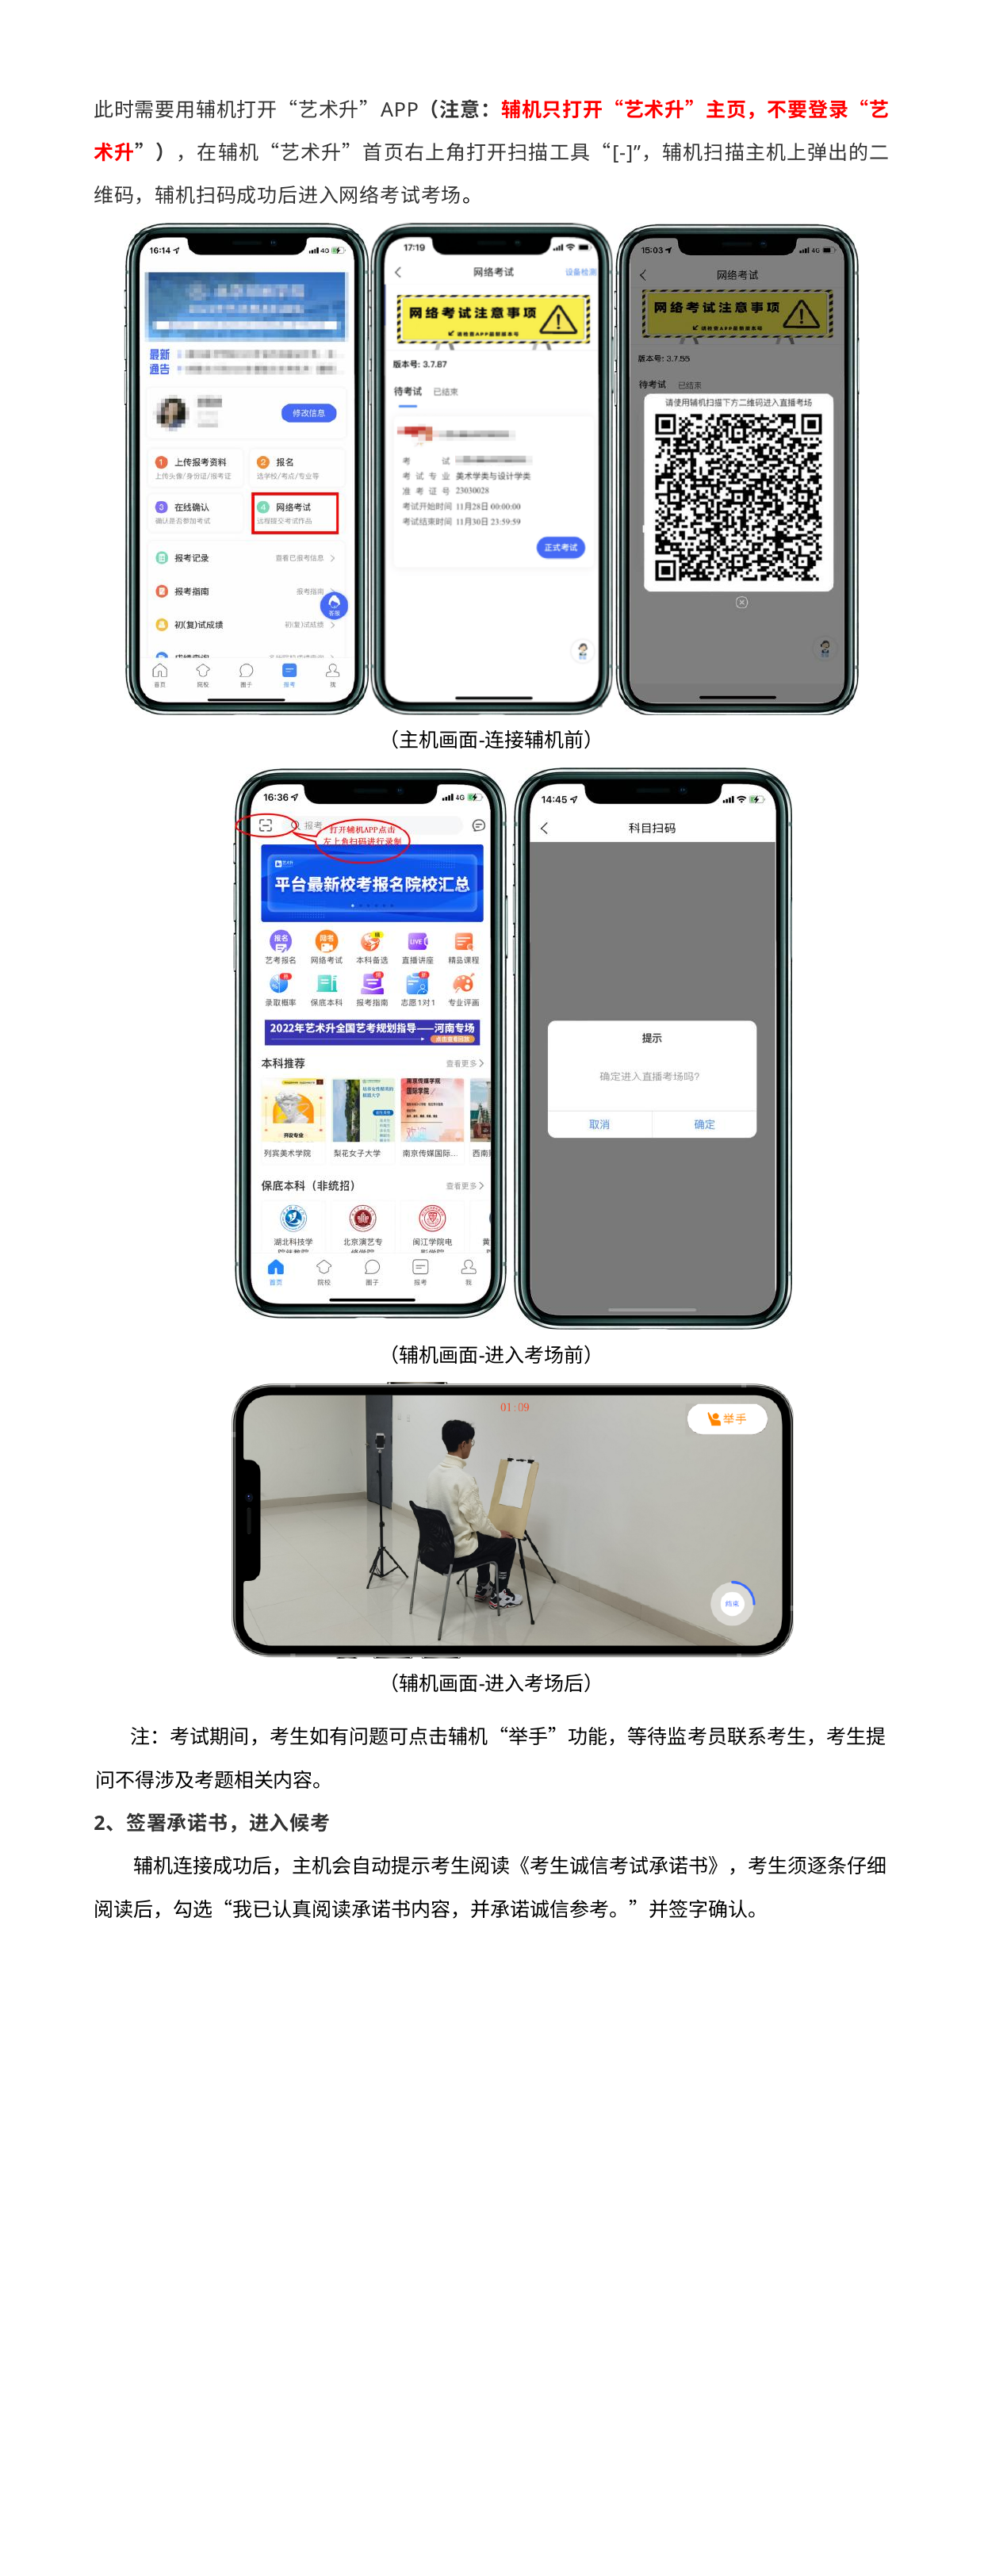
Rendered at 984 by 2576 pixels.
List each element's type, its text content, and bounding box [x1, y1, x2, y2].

picture [232, 1382, 794, 1659]
text （主机画面-连接辅机前） [94, 725, 890, 753]
picture [232, 767, 793, 1330]
text （辅机画面-进入考场后） [94, 1668, 890, 1697]
picture [124, 223, 860, 715]
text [94, 122, 890, 209]
text 辅机连接成功后，主机会自动提示考生阅读《考生诚信考试承诺书》，考生须逐条仔细阅读后，勾选“我已认真阅读承诺书内容，并承诺诚信参考。”并签字确认。 [94, 1851, 890, 1922]
text 注：考试期间，考生如有问题可点击辅机“举手”功能，等待监考员联系考生，考生提问不得涉及考题相关内容。 [96, 1721, 886, 1793]
text （辅机画面-进入考场前） [94, 1339, 890, 1368]
text 2、签署承诺书，进入候考 [94, 1807, 890, 1836]
